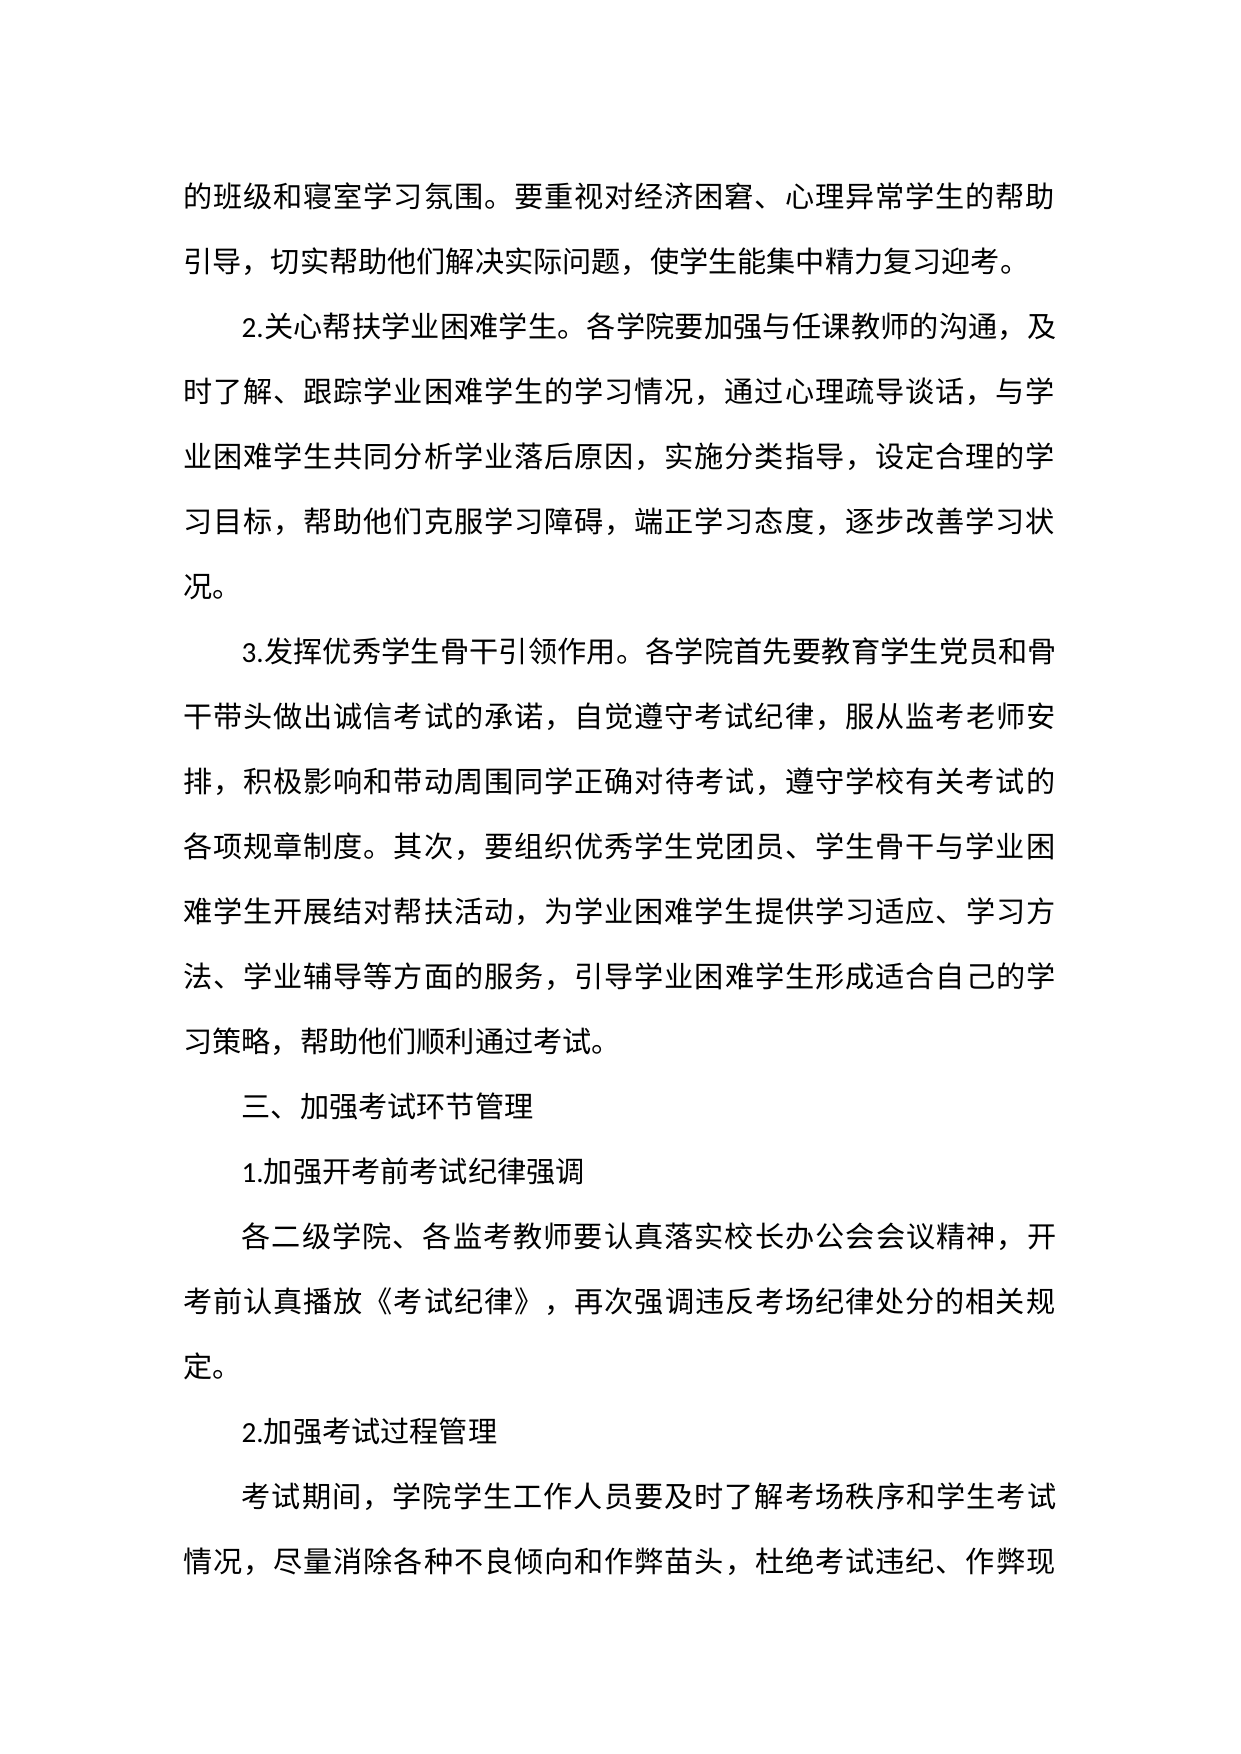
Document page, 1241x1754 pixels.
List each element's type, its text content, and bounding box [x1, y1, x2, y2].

text 三、加强考试环节管理 [183, 1072, 1057, 1137]
text 2.关心帮扶学业困难学生。各学院要加强与任课教师的沟通，及时了解、跟踪学业困难学生的学习情况，通过心理疏导谈话，与学业困难学生共同分析学业落后原因，实施分类指导，设定合理的学习目标，帮助他们克服学习障碍，端正学习态度，逐步改善学习状况。 [183, 292, 1057, 617]
text 3.发挥优秀学生骨干引领作用。各学院首先要教育学生党员和骨干带头做出诚信考试的承诺，自觉遵守考试纪律，服从监考老师安排，积极影响和带动周围同学正确对待考试，遵守学校有关考试的各项规章制度。其次，要组织优秀学生党团员、学生骨干与学业困难学生开展结对帮扶活动，为学业困难学生提供学习适应、学习方法、学业辅导等方面的服务，引导学业困难学生形成适合自己的学习策略，帮助他们顺利通过考试。 [183, 617, 1057, 1072]
text 1.加强开考前考试纪律强调 [183, 1137, 1057, 1202]
text 2.加强考试过程管理 [183, 1397, 1057, 1462]
text 各二级学院、各监考教师要认真落实校长办公会会议精神，开考前认真播放《考试纪律》，再次强调违反考场纪律处分的相关规定。 [183, 1202, 1057, 1397]
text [183, 162, 1057, 292]
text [183, 1462, 1057, 1592]
